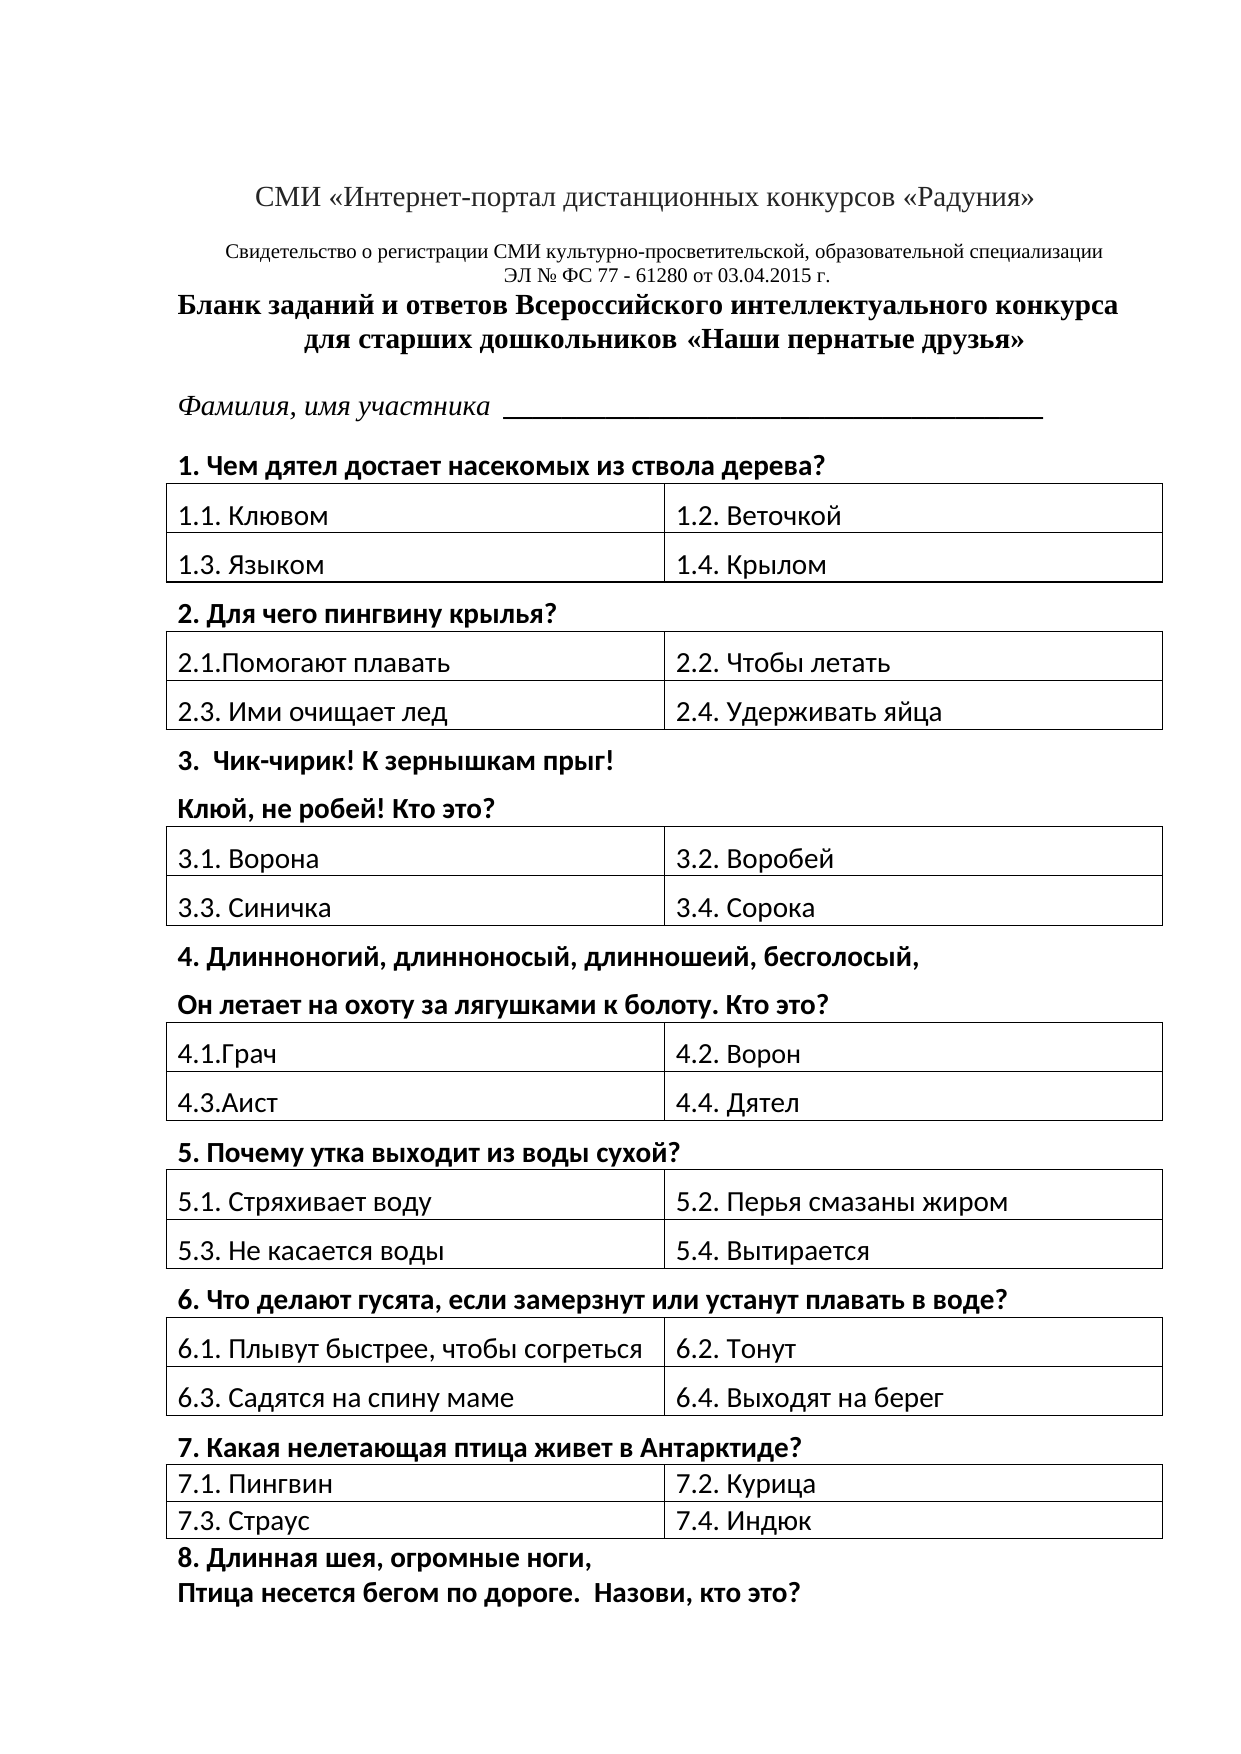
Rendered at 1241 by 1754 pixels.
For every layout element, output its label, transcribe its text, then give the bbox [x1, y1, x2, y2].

text Клюй, не робей! Кто это? [177, 791, 1152, 826]
table_header 2.2. Чтобы летать [665, 632, 1162, 680]
table_cell 5.3. Не касается воды [167, 1220, 664, 1268]
text Он летает на охоту за лягушками к болоту. Кто это? [177, 986, 1152, 1022]
table_cell 2.3. Ими очищает лед [167, 681, 664, 729]
table_header 7.1. Пингвин [167, 1465, 664, 1501]
table_cell 3.3. Синичка [167, 876, 664, 924]
text 2. Для чего пингвину крылья? [177, 595, 1152, 631]
table_header 3.2. Воробей [665, 827, 1162, 875]
text 5. Почему утка выходит из воды сухой? [177, 1134, 1152, 1169]
text 1. Чем дятел достает насекомых из ствола дерева? [177, 447, 1152, 483]
table_cell 7.3. Страус [167, 1502, 664, 1538]
table_header 6.1. Плывут быстрее, чтобы согреться [167, 1318, 664, 1366]
text Свидетельство о регистрации СМИ культурно-просветительской, образовательной специализации [177, 239, 1152, 263]
text ЭЛ № ФС 77 - 61280 от 03.04.2015 г. [177, 263, 1152, 287]
text 6. Что делают гусята, если замерзнут или устанут плавать в воде? [177, 1281, 1152, 1317]
text для старших дошкольников «Наши пернатые друзья» [177, 321, 1152, 354]
table_header 2.1.Помогают плавать [167, 632, 664, 680]
table_header 3.1. Ворона [167, 827, 664, 875]
table_header 1.2. Веточкой [665, 484, 1162, 532]
text Птица несется бегом по дороге. Назови, кто это? [177, 1574, 1152, 1610]
text 8. Длинная шея, огромные ноги, [177, 1539, 1152, 1574]
text 7. Какая нелетающая птица живет в Антарктиде? [177, 1429, 1152, 1464]
table_header 4.2. Ворон [665, 1023, 1162, 1071]
table_cell 2.4. Удерживать яйца [665, 681, 1162, 729]
table_header 6.2. Тонут [665, 1318, 1162, 1366]
table_cell 4.3.Аист [167, 1072, 664, 1120]
table_cell 1.3. Языком [167, 533, 664, 581]
table_cell 1.4. Крылом [665, 533, 1162, 581]
table_header 4.1.Грач [167, 1023, 664, 1071]
table_header 5.1. Стряхивает воду [167, 1170, 664, 1218]
table_cell 3.4. Сорока [665, 876, 1162, 924]
table_cell 7.4. Индюк [665, 1502, 1162, 1538]
text 4. Длинноногий, длинноносый, длинношеий, бесголосый, [177, 938, 1152, 974]
text 3. Чик-чирик! К зернышкам прыг! [177, 742, 1152, 778]
table_header 5.2. Перья смазаны жиром [665, 1170, 1162, 1218]
table_cell 4.4. Дятел [665, 1072, 1162, 1120]
table_cell 5.4. Вытирается [665, 1220, 1162, 1268]
table_cell 6.3. Садятся на спину маме [167, 1367, 664, 1415]
table_header 7.2. Курица [665, 1465, 1162, 1501]
text Бланк заданий и ответов Всероссийского интеллектуального конкурса [177, 287, 1152, 321]
table_header 1.1. Клювом [167, 484, 664, 532]
text СМИ «Интернет-портал дистанционных конкурсов «Радуния» [177, 179, 1152, 213]
table_cell 6.4. Выходят на берег [665, 1367, 1162, 1415]
text Фамилия, имя участника _____________________________________ [177, 388, 1152, 422]
